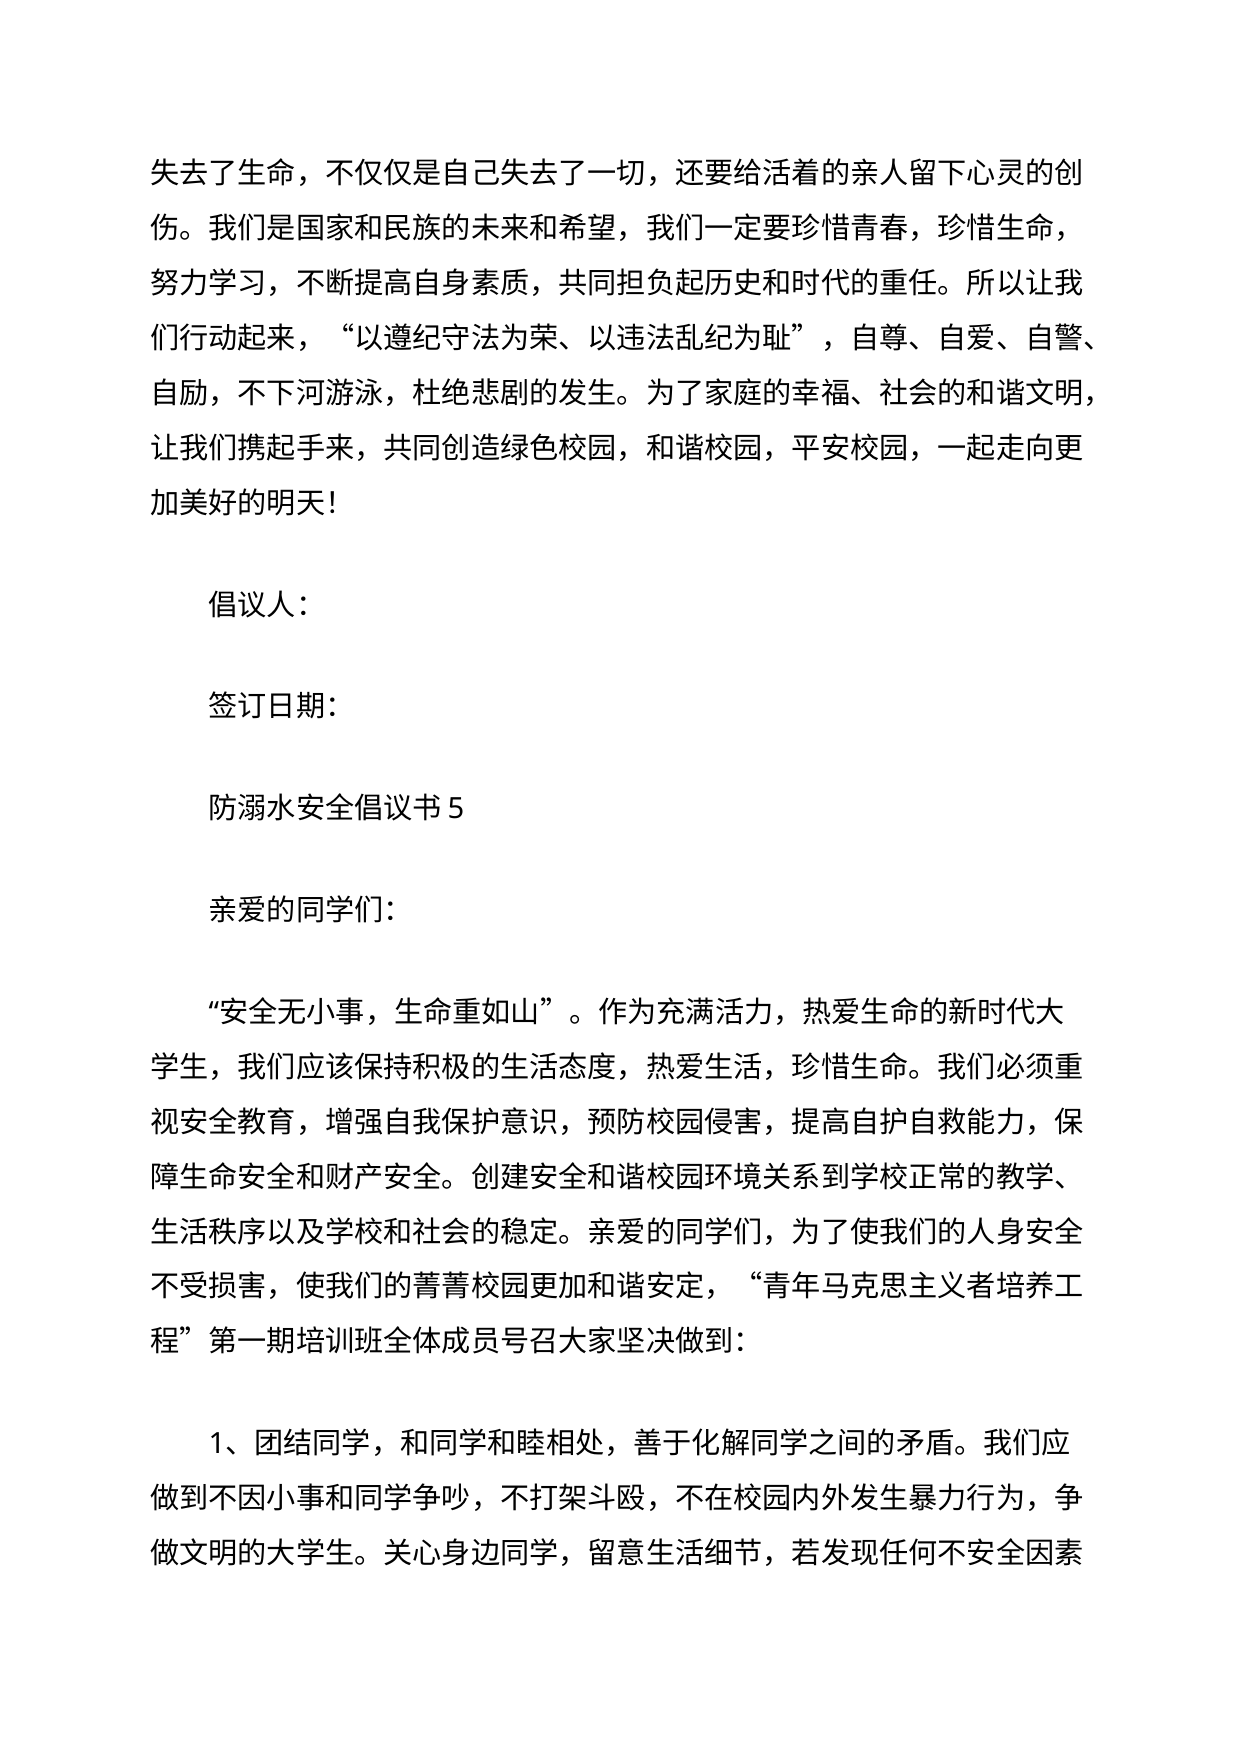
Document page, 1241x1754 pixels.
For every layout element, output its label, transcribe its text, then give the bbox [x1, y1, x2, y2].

text 倡议人： [150, 581, 1090, 623]
text 防溺水安全倡议书5 [150, 785, 1090, 827]
text 亲爱的同学们： [150, 887, 1090, 929]
text “安全无小事，生命重如山”。作为充满活力，热爱生命的新时代大学生，我们应该保持积极的生活态度，热爱生活，珍惜生命。我们必须重视安全教育，增强自我保护意识，预防校园侵害，提高自护自救能力，保障生命安全和财产安全。创建安全和谐校园环境关系到学校正常的教学、生活秩序以及学校和社会的稳定。亲爱的同学们，为了使我们的人身安全不受损害，使我们的菁菁校园更加和谐安定，“青年马克思主义者培养工程”第一期培训班全体成员号召大家坚决做到： [150, 988, 1090, 1360]
text 签订日期： [150, 683, 1090, 725]
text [150, 1420, 1090, 1572]
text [150, 150, 1090, 522]
